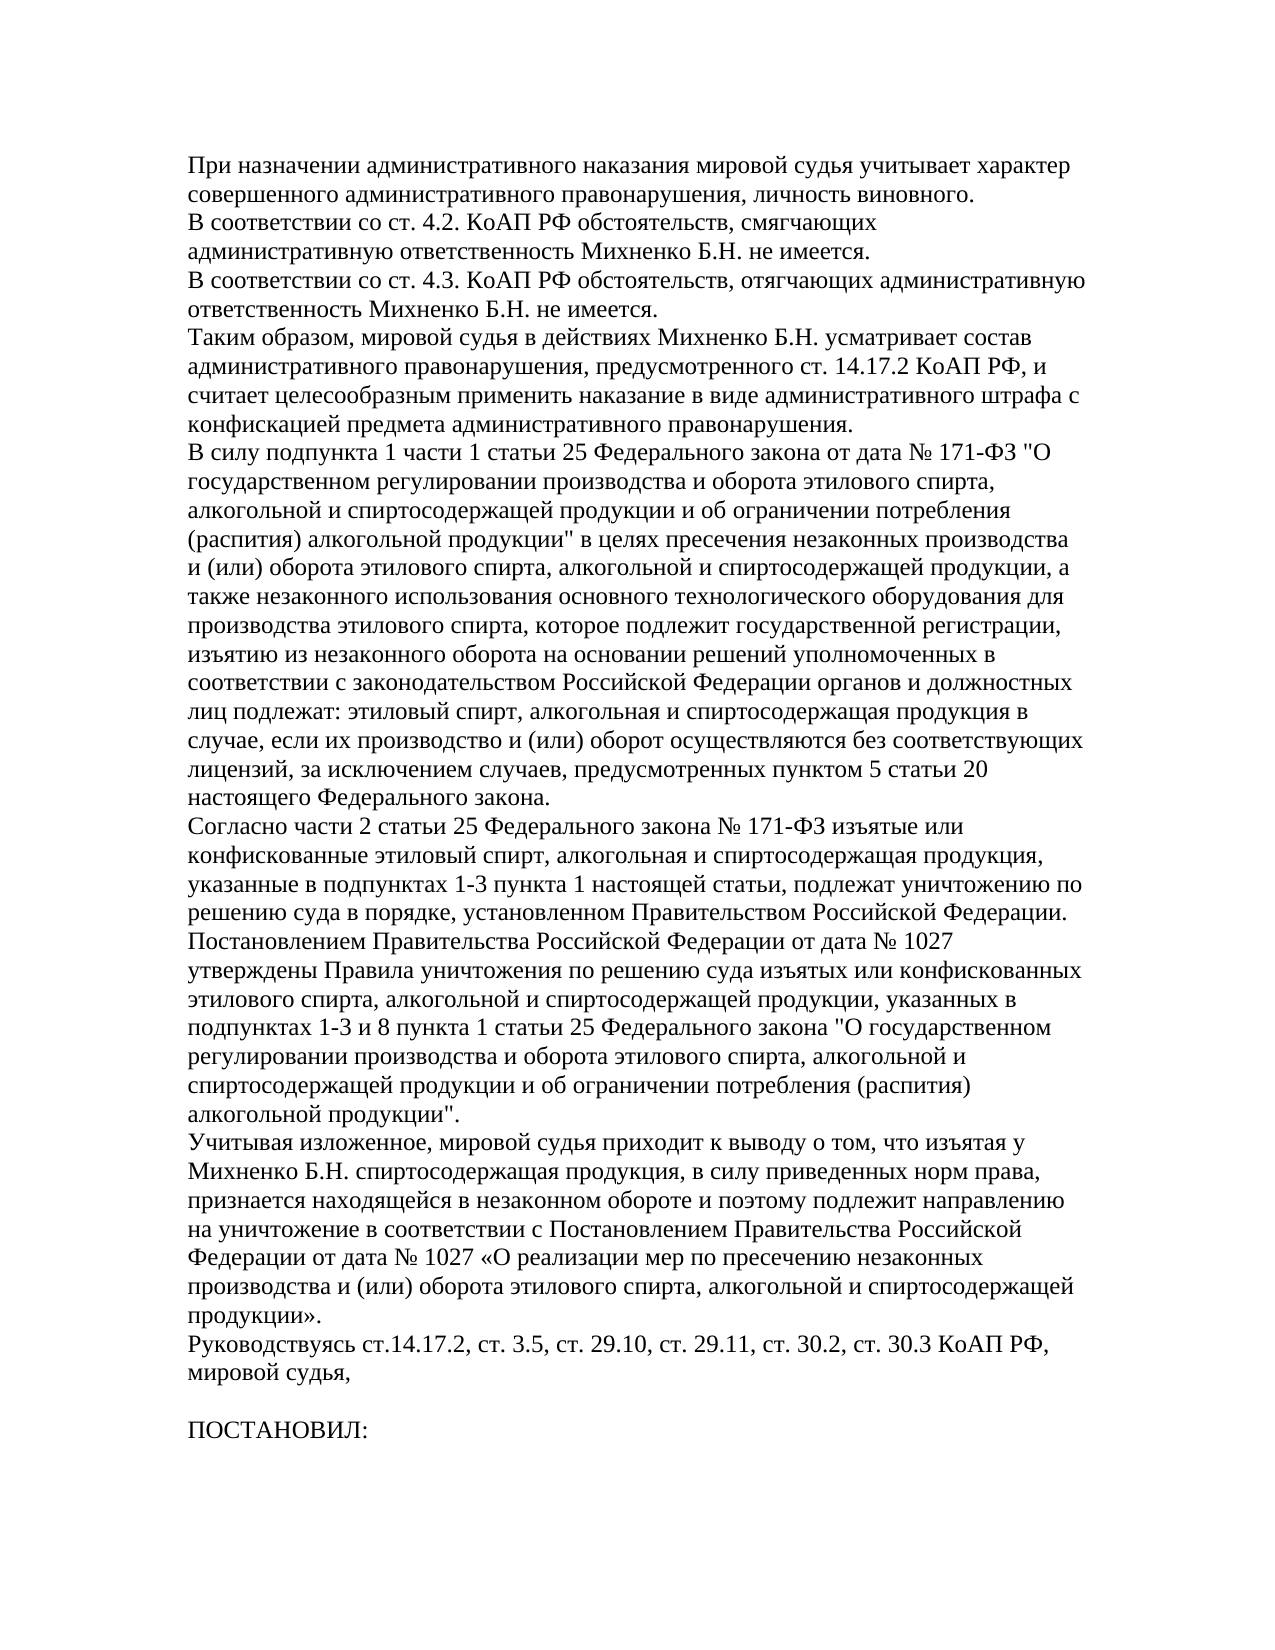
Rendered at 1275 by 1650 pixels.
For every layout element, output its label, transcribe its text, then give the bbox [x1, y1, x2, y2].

text Руководствуясь ст.14.17.2, ст. 3.5, ст. 29.10, ст. 29.11, ст. 30.2, ст. 30.3 КоАП РФ, мировой судья, [187, 1329, 1087, 1386]
text В соответствии со ст. 4.3. КоАП РФ обстоятельств, отягчающих административную ответственность Михненко Б.Н. не имеется. [187, 265, 1087, 322]
text Таким образом, мировой судья в действиях Михненко Б.Н. усматривает состав административного правонарушения, предусмотренного ст. 14.17.2 КоАП РФ, и считает целесообразным применить наказание в виде административного штрафа с конфискацией предмета административного правонарушения. [187, 322, 1087, 437]
text Учитывая изложенное, мировой судья приходит к выводу о том, что изъятая у Михненко Б.Н. спиртосодержащая продукция, в силу приведенных норм права, признается находящейся в незаконном обороте и поэтому подлежит направлению на уничтожение в соответствии с Постановлением Правительства Российской Федерации от дата № 1027 «О реализации мер по пресечению незаконных производства и (или) оборота этилового спирта, алкогольной и спиртосодержащей продукции». [187, 1127, 1087, 1329]
text Постановлением Правительства Российской Федерации от дата № 1027 утверждены Правила уничтожения по решению суда изъятых или конфискованных этилового спирта, алкогольной и спиртосодержащей продукции, указанных в подпунктах 1-3 и 8 пункта 1 статьи 25 Федерального закона "О государственном регулировании производства и оборота этилового спирта, алкогольной и спиртосодержащей продукции и об ограничении потребления (распития) алкогольной продукции". [187, 926, 1087, 1127]
text В силу подпункта 1 части 1 статьи 25 Федерального закона от дата № 171-ФЗ "О государственном регулировании производства и оборота этилового спирта, алкогольной и спиртосодержащей продукции и об ограничении потребления (распития) алкогольной продукции" в целях пресечения незаконных производства и (или) оборота этилового спирта, алкогольной и спиртосодержащей продукции, а также незаконного использования основного технологического оборудования для производства этилового спирта, которое подлежит государственной регистрации, изъятию из незаконного оборота на основании решений уполномоченных в соответствии с законодательством Российской Федерации органов и должностных лиц подлежат: этиловый спирт, алкогольная и спиртосодержащая продукция в случае, если их производство и (или) оборот осуществляются без соответствующих лицензий, за исключением случаев, предусмотренных пунктом 5 статьи 20 настоящего Федерального закона. [187, 437, 1087, 811]
text Согласно части 2 статьи 25 Федерального закона № 171-ФЗ изъятые или конфискованные этиловый спирт, алкогольная и спиртосодержащая продукция, указанные в подпунктах 1-3 пункта 1 настоящей статьи, подлежат уничтожению по решению суда в порядке, установленном Правительством Российской Федерации. [187, 811, 1087, 926]
text ПОСТАНОВИЛ: [187, 1415, 1087, 1444]
text При назначении административного наказания мировой судья учитывает характер совершенного административного правонарушения, личность виновного. [187, 150, 1087, 207]
text В соответствии со ст. 4.2. КоАП РФ обстоятельств, смягчающих административную ответственность Михненко Б.Н. не имеется. [187, 207, 1087, 265]
